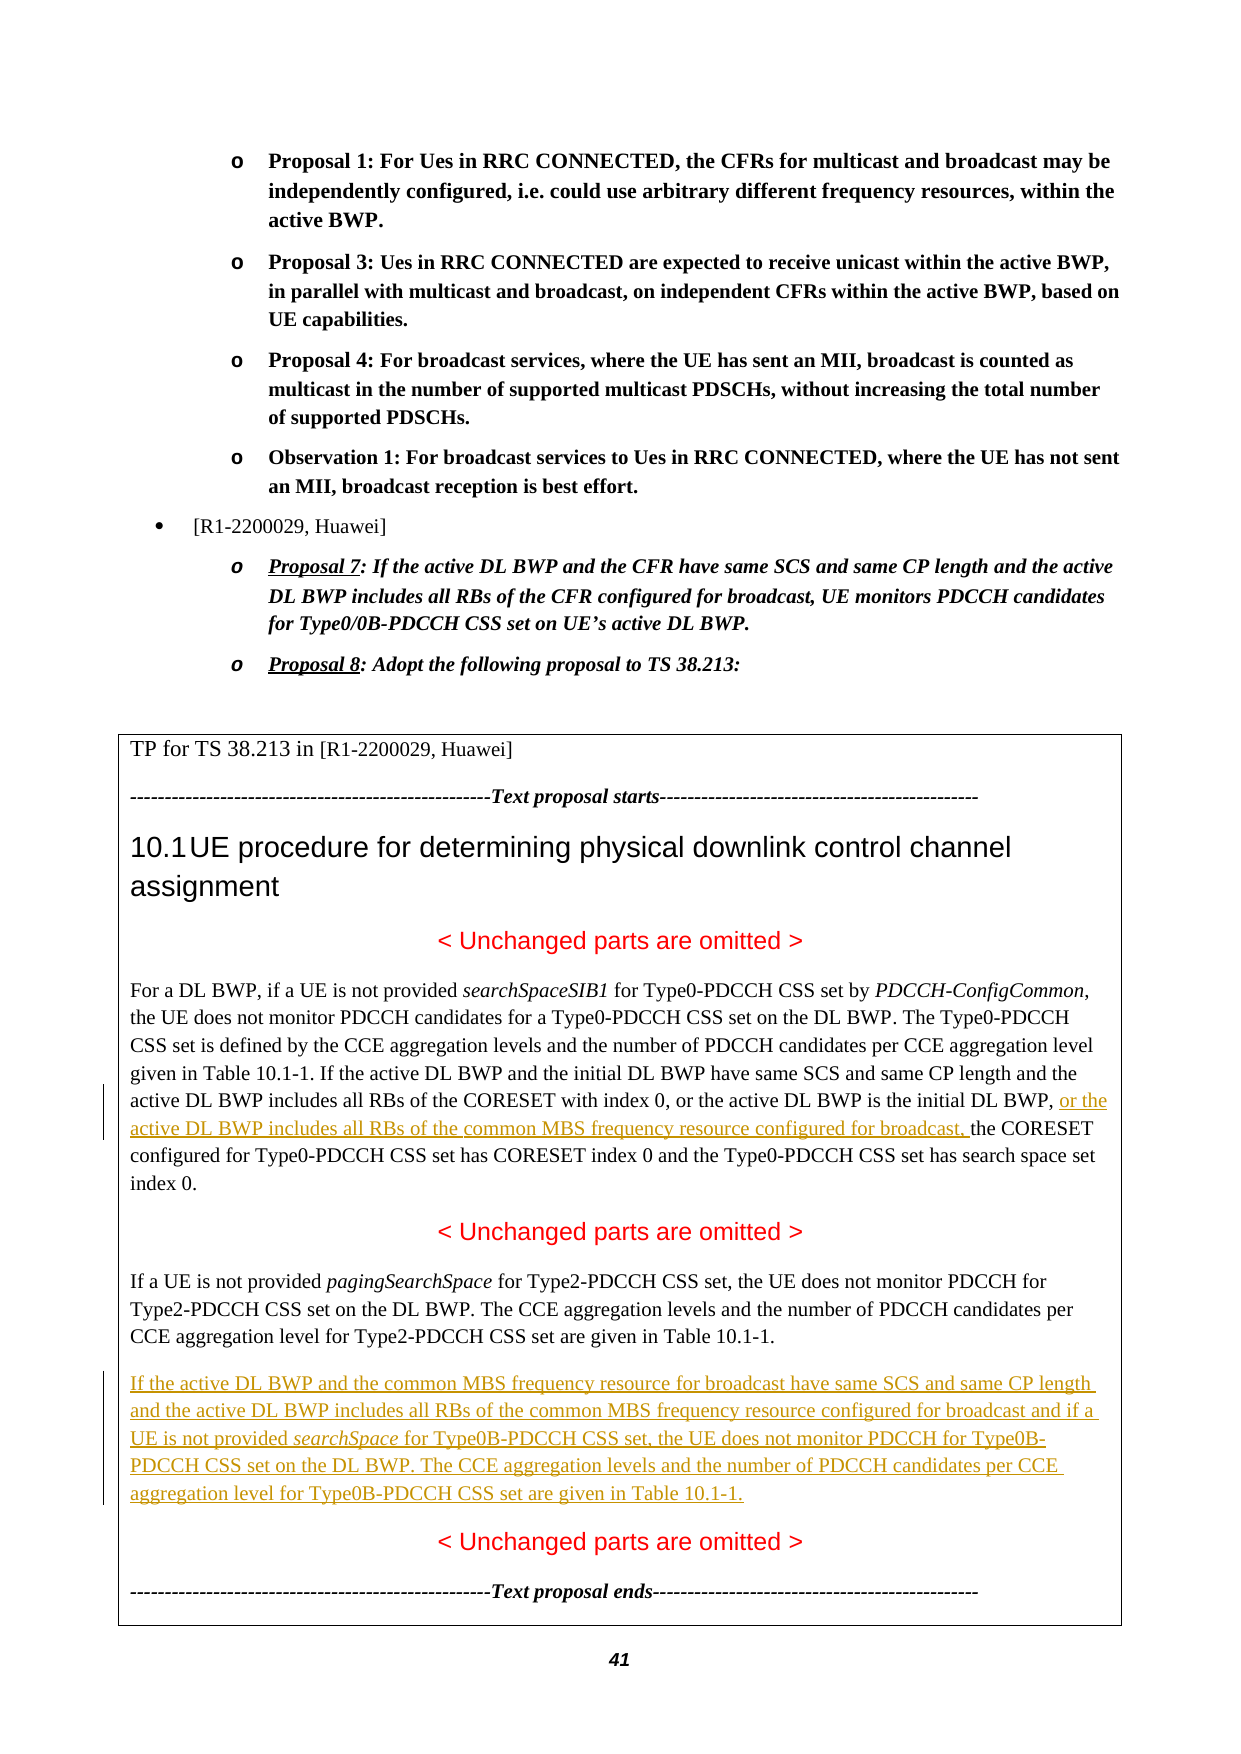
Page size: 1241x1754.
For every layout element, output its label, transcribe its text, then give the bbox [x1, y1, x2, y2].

list Proposal 8: Adopt the following proposal to TS 38.213: [231, 651, 1122, 677]
list Proposal 3: Ues in RRC CONNECTED are expected to receive unicast within the active BWP, in parallel with multicast and broadcast, on independent CFRs within the active BWP, based on UE capabilities. [231, 249, 1122, 331]
list Observation 1: For broadcast services to Ues in RRC CONNECTED, where the UE has not sent an MII, broadcast reception is best effort. [231, 445, 1122, 498]
list [R1-2200029, Huawei] [156, 514, 1122, 538]
table_header TP for TS 38.213 in [R1-2200029, Huawei] ----------------------------------------------------Text proposal starts---------------------------------------------- 10.1 UE procedure for determining physical downlink control channel assignment < Unchanged parts are omitted > For a DL BWP, if a UE is not provided searchSpaceSIB1 for Type0-PDCCH CSS set by PDCCH-ConfigCommon, the UE does not monitor PDCCH candidates for a Type0-PDCCH CSS set on the DL BWP. The Type0-PDCCH CSS set is defined by the CCE aggregation levels and the number of PDCCH candidates per CCE aggregation level given in Table 10.1-1. If the active DL BWP and the initial DL BWP have same SCS and same CP length and the active DL BWP includes all RBs of the CORESET with index 0, or the active DL BWP is the initial DL BWP, the CORESET configured for Type0-PDCCH CSS set has CORESET index 0 and the Type0-PDCCH CSS set has search space set index 0. < Unchanged parts are omitted > If a UE is not provided pagingSearchSpace for Type2-PDCCH CSS set, the UE does not monitor PDCCH for Type2-PDCCH CSS set on the DL BWP. The CCE aggregation levels and the number of PDCCH candidates per CCE aggregation level for Type2-PDCCH CSS set are given in Table 10.1-1. < Unchanged parts are omitted > ----------------------------------------------------Text proposal ends----------------------------------------------- [119, 735, 1121, 1625]
list Proposal 1: For Ues in RRC CONNECTED, the CFRs for multicast and broadcast may be independently configured, i.e. could use arbitrary different frequency resources, within the active BWP. [231, 148, 1122, 233]
list Proposal 4: For broadcast services, where the UE has sent an MII, broadcast is counted as multicast in the number of supported multicast PDSCHs, without increasing the total number of supported PDSCHs. [231, 347, 1122, 429]
list Proposal 7: If the active DL BWP and the CFR have same SCS and same CP length and the active DL BWP includes all RBs of the CFR configured for broadcast, UE monitors PDCCH candidates for Type0/0B-PDCCH CSS set on UE’s active DL BWP. [231, 554, 1122, 635]
